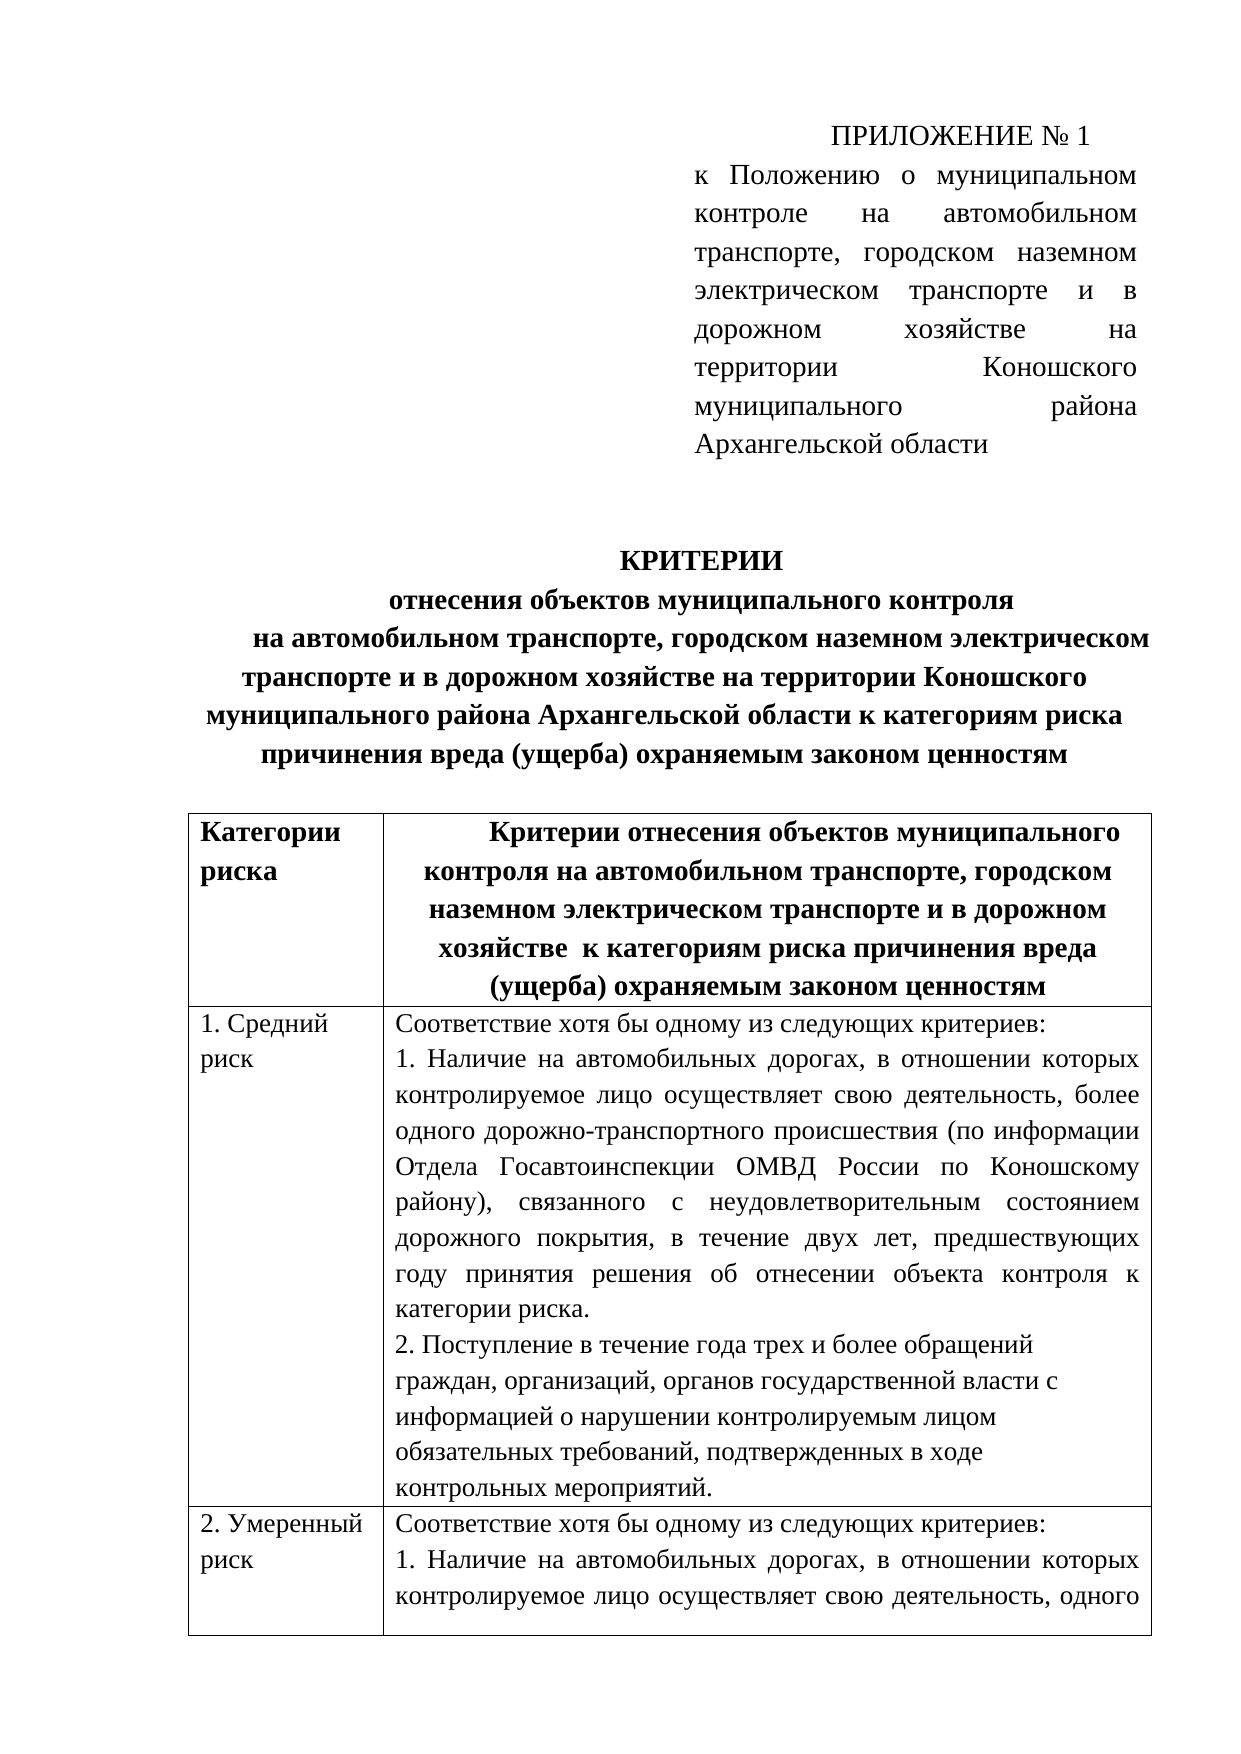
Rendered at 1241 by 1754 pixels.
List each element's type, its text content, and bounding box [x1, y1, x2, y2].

table_cell 1. Средний риск [189, 1007, 383, 1506]
table_header Критерии отнесения объектов муниципального контроля на автомобильном транспорте, городском наземном электрическом транспорте и в дорожном хозяйстве к категориям риска причинения вреда (ущерба) охраняемым законом ценностям [384, 814, 1151, 1006]
text отнесения объектов муниципального контроля [177, 582, 1152, 615]
text ПРИЛОЖЕНИЕ № 1 [831, 118, 1152, 152]
text на автомобильном транспорте, городском наземном электрическом транспорте и в дорожном хозяйстве на территории Коношского муниципального района Архангельской области к категориям риска причинения вреда (ущерба) охраняемым законом ценностям [177, 620, 1152, 769]
table_header Категории риска [189, 814, 383, 1006]
table_cell 2. Умеренный риск [189, 1507, 383, 1635]
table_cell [384, 1507, 1151, 1635]
table_cell Соответствие хотя бы одному из следующих критериев: 1. Наличие на автомобильных дорогах, в отношении которых контролируемое лицо осуществляет свою деятельность, более одного дорожно-транспортного происшествия (по информации Отдела Госавтоинспекции ОМВД России по Коношскому району), связанного с неудовлетворительным состоянием дорожного покрытия, в течение двух лет, предшествующих году принятия решения об отнесении объекта контроля к категории риска. 2. Поступление в течение года трех и более обращений граждан, организаций, органов государственной власти с информацией о нарушении контролируемым лицом обязательных требований, подтвержденных в ходе контрольных мероприятий. [384, 1007, 1151, 1506]
text к Положению о муниципальном контроле на автомобильном транспорте, городском наземном электрическом транспорте и в дорожном хозяйстве на территории Коношского муниципального района Архангельской области [694, 157, 1137, 460]
text КРИТЕРИИ [177, 543, 1152, 577]
